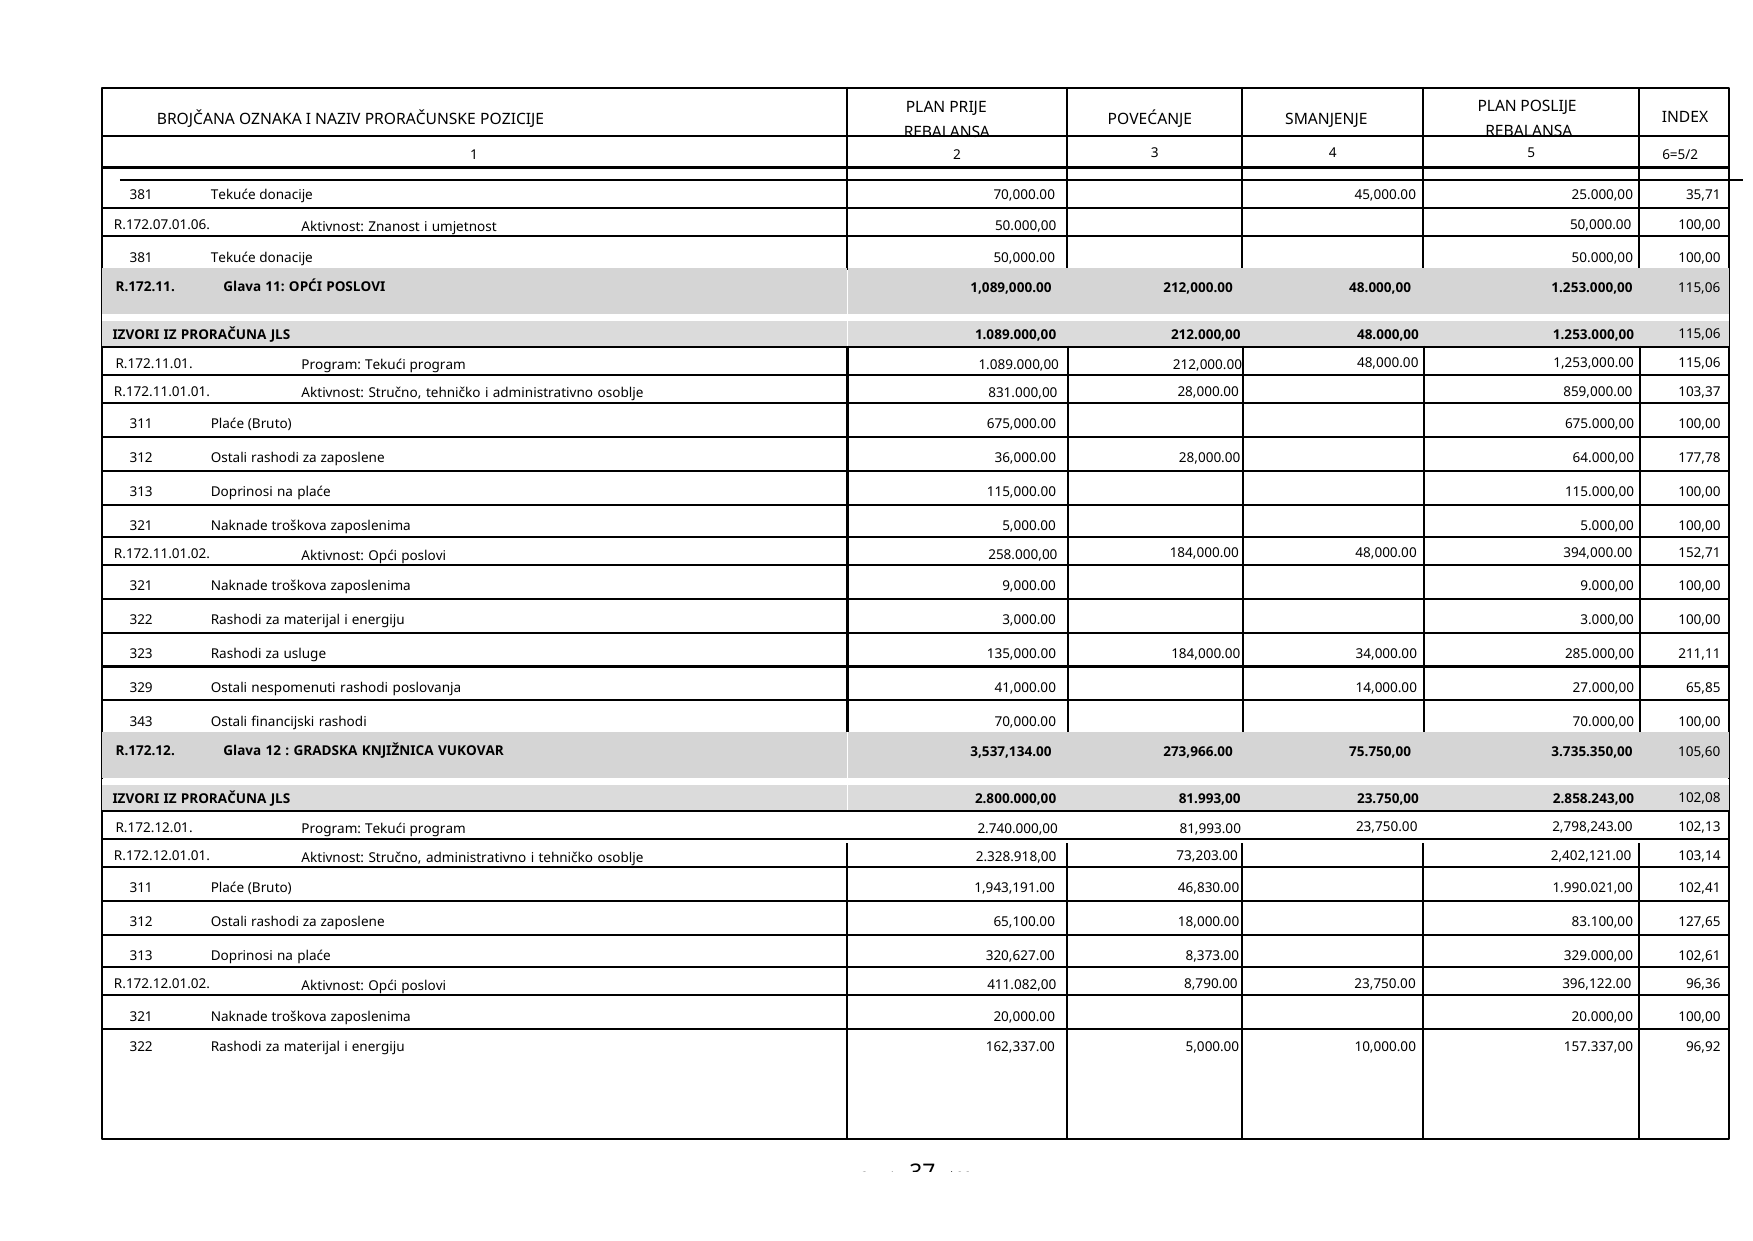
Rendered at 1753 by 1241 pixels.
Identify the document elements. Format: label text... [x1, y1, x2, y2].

text PLAN PRIJE REBALANSA [903, 96, 999, 142]
text SMANJENJE [1285, 107, 1380, 129]
subtitle PLAN POSLIJE REBALANSA [1477, 94, 1589, 141]
text INDEX [1662, 106, 1742, 127]
subtitle BROJČANA OZNAKA I NAZIV PRORAČUNSKE POZICIJE [157, 108, 587, 129]
subtitle POVEĆANJE [1107, 107, 1203, 129]
